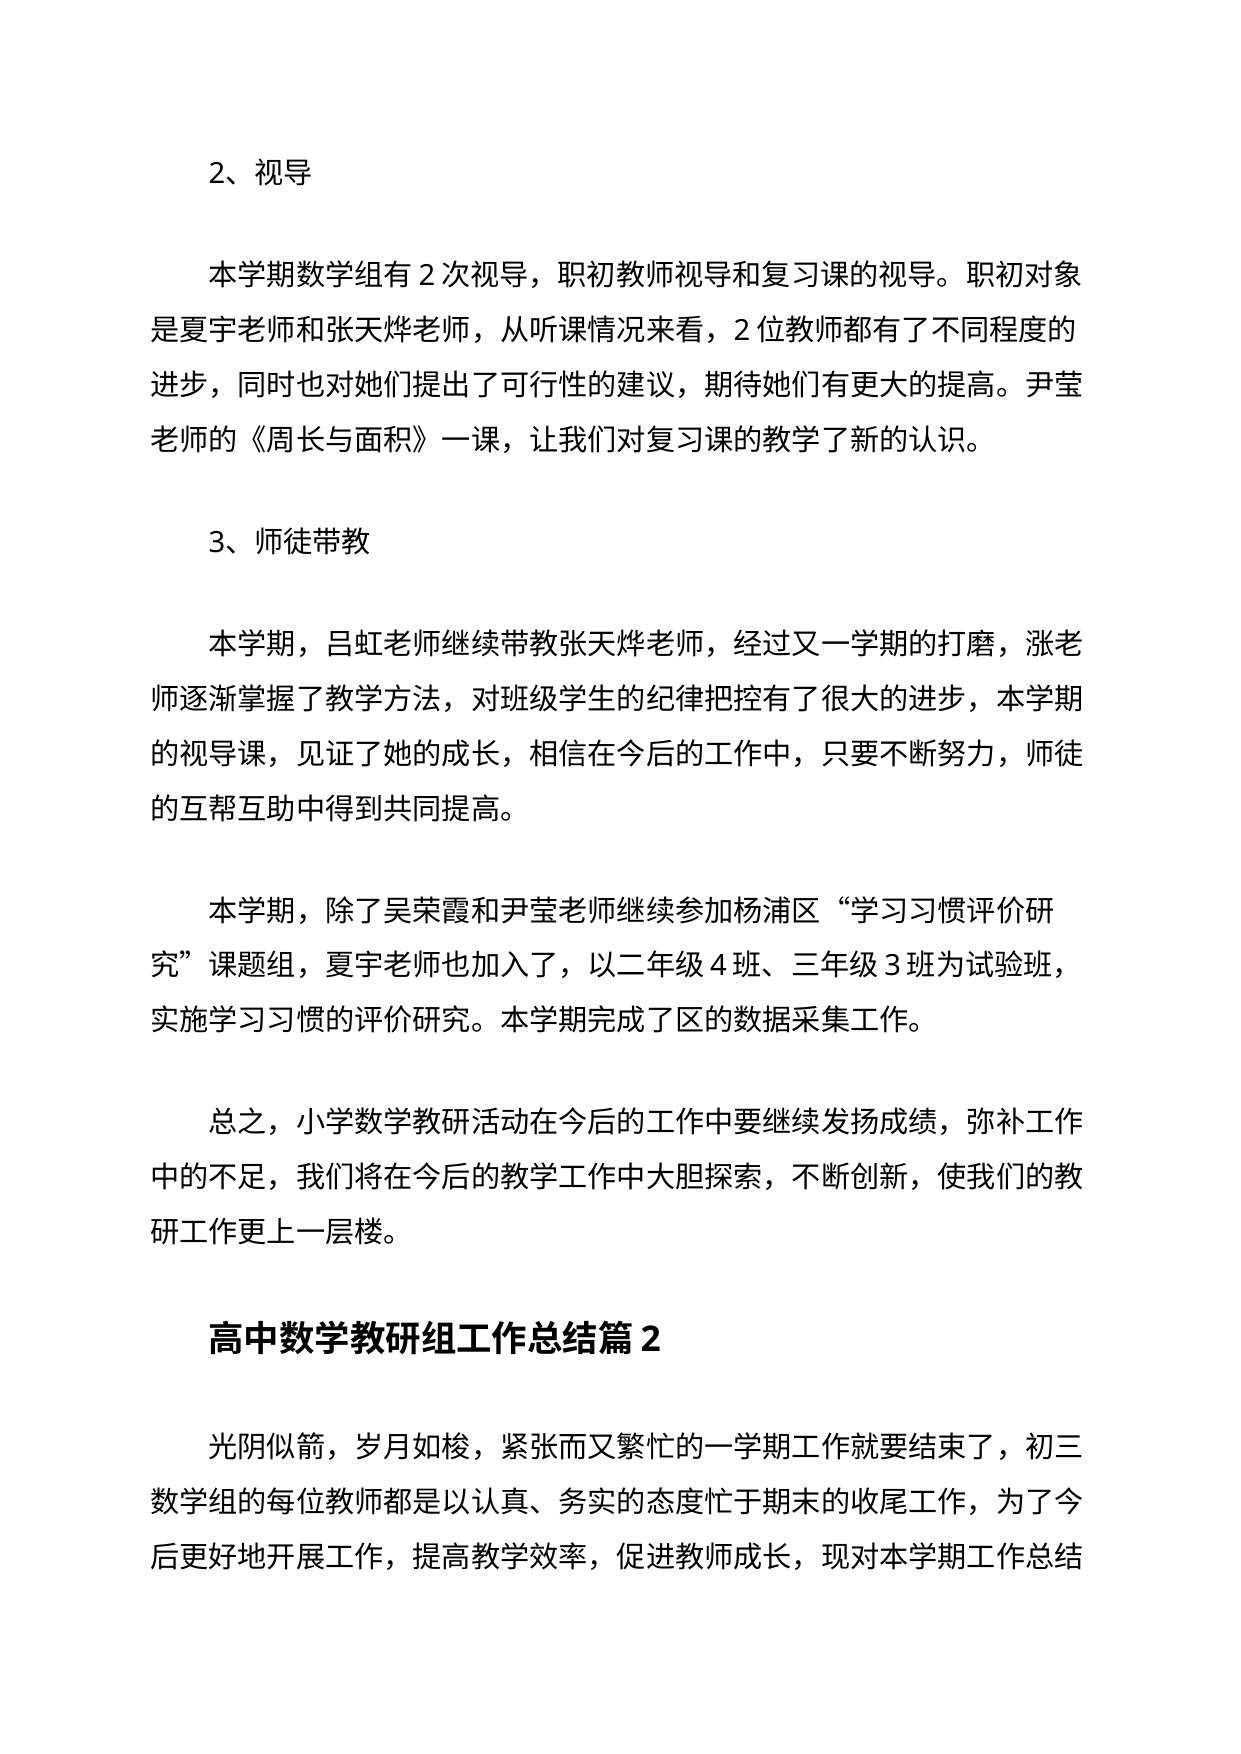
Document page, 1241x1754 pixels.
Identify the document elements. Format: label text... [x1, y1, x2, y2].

text 高中数学教研组工作总结篇2 [150, 1310, 1090, 1362]
text 本学期，除了吴荣霞和尹莹老师继续参加杨浦区“学习习惯评价研究”课题组，夏宇老师也加入了，以二年级4班、三年级3班为试验班，实施学习习惯的评价研究。本学期完成了区的数据采集工作。 [150, 887, 1090, 1039]
text 3、师徒带教 [150, 519, 1090, 561]
text 2、视导 [150, 150, 1090, 192]
text 总之，小学数学教研活动在今后的工作中要继续发扬成绩，弥补工作中的不足，我们将在今后的教学工作中大胆探索，不断创新，使我们的教研工作更上一层楼。 [150, 1099, 1090, 1251]
text 本学期，吕虹老师继续带教张天烨老师，经过又一学期的打磨，涨老师逐渐掌握了教学方法，对班级学生的纪律把控有了很大的进步，本学期的视导课，见证了她的成长，相信在今后的工作中，只要不断努力，师徒的互帮互助中得到共同提高。 [150, 621, 1090, 828]
text 本学期数学组有2次视导，职初教师视导和复习课的视导。职初对象是夏宇老师和张天烨老师，从听课情况来看，2位教师都有了不同程度的进步，同时也对她们提出了可行性的建议，期待她们有更大的提高。尹莹老师的《周长与面积》一课，让我们对复习课的教学了新的认识。 [150, 252, 1090, 459]
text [150, 1424, 1090, 1576]
